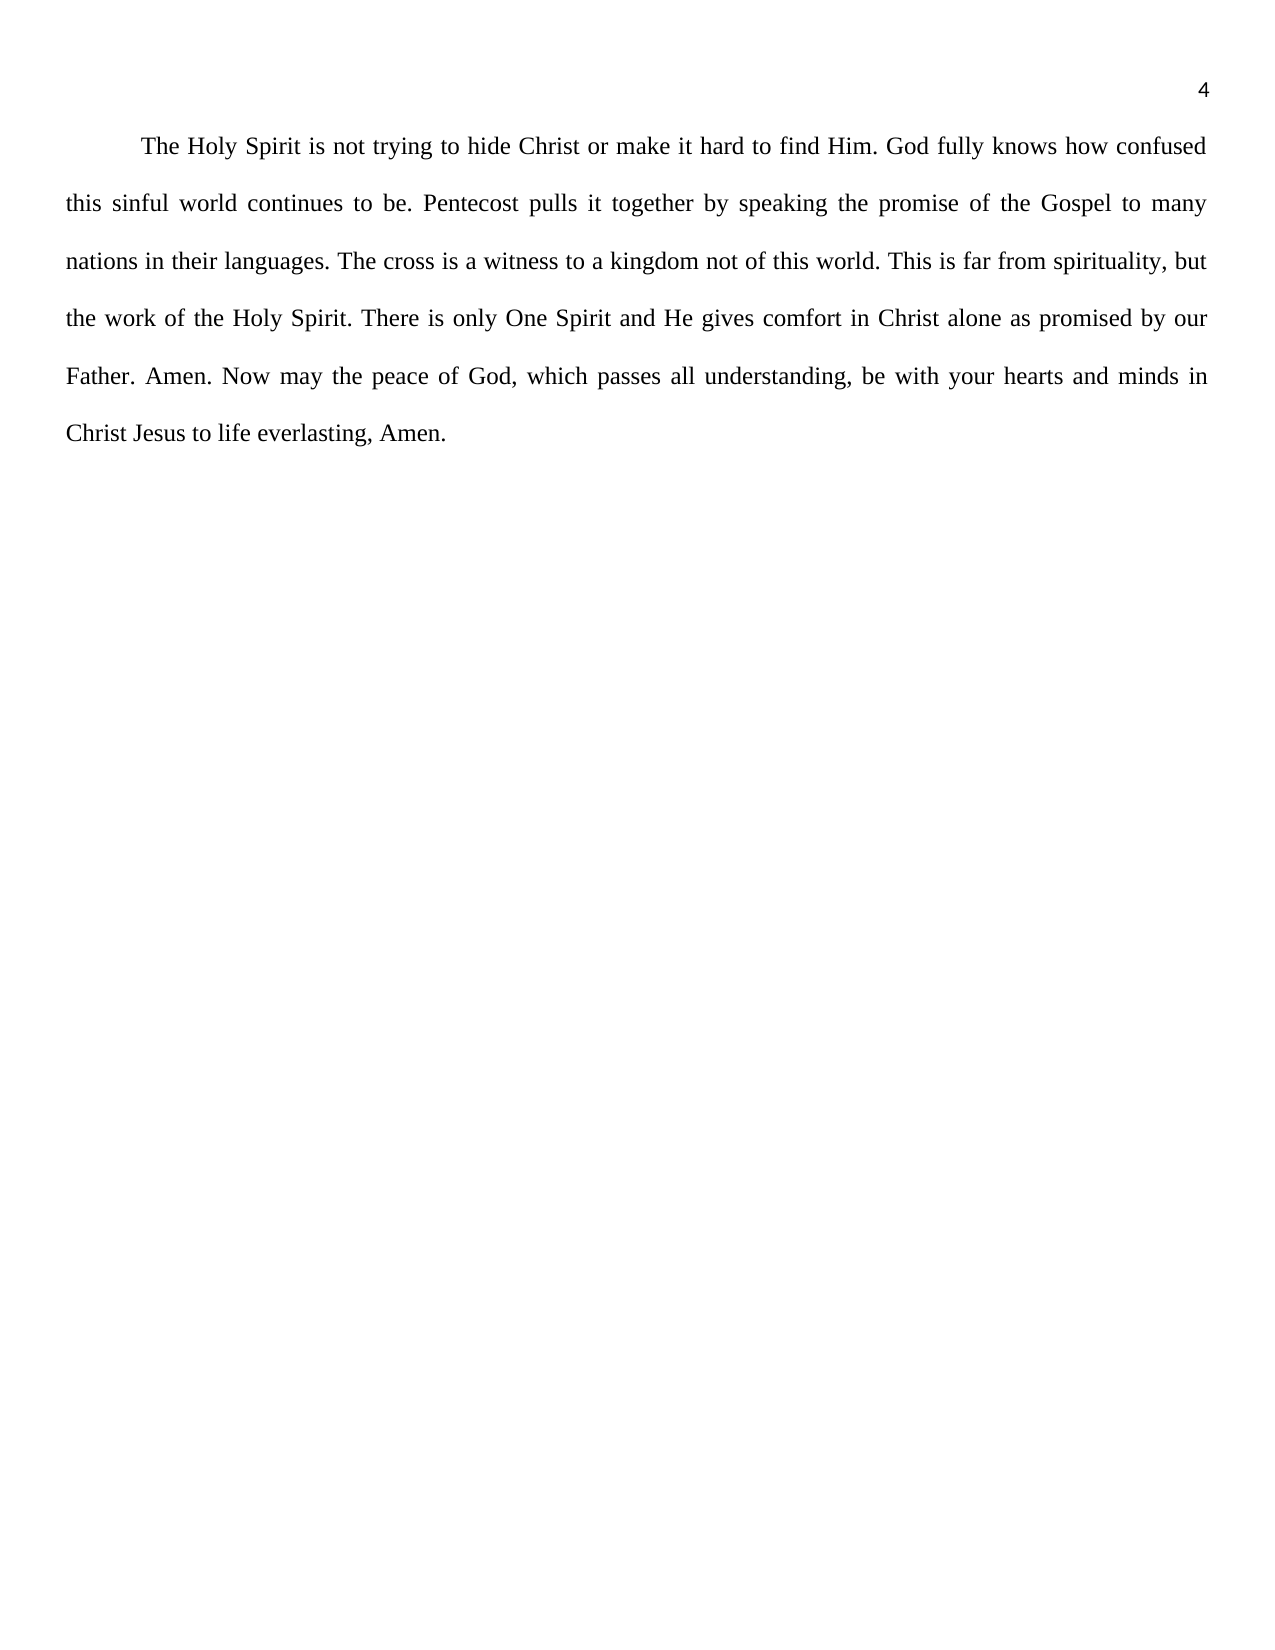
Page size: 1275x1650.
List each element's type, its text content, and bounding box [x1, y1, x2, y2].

text The Holy Spirit is not trying to hide Christ or make it hard to find Him. God fully knows how confused this sinful world continues to be. Pentecost pulls it together by speaking the promise of the Gospel to many nations in their languages. The cross is a witness to a kingdom not of this world. This is far from spirituality, but the work of the Holy Spirit. There is only One Spirit and He gives comfort in Christ alone as promised by our Father. Amen. Now may the peace of God, which passes all understanding, be with your hearts and minds in Christ Jesus to life everlasting, Amen. [66, 131, 1209, 447]
